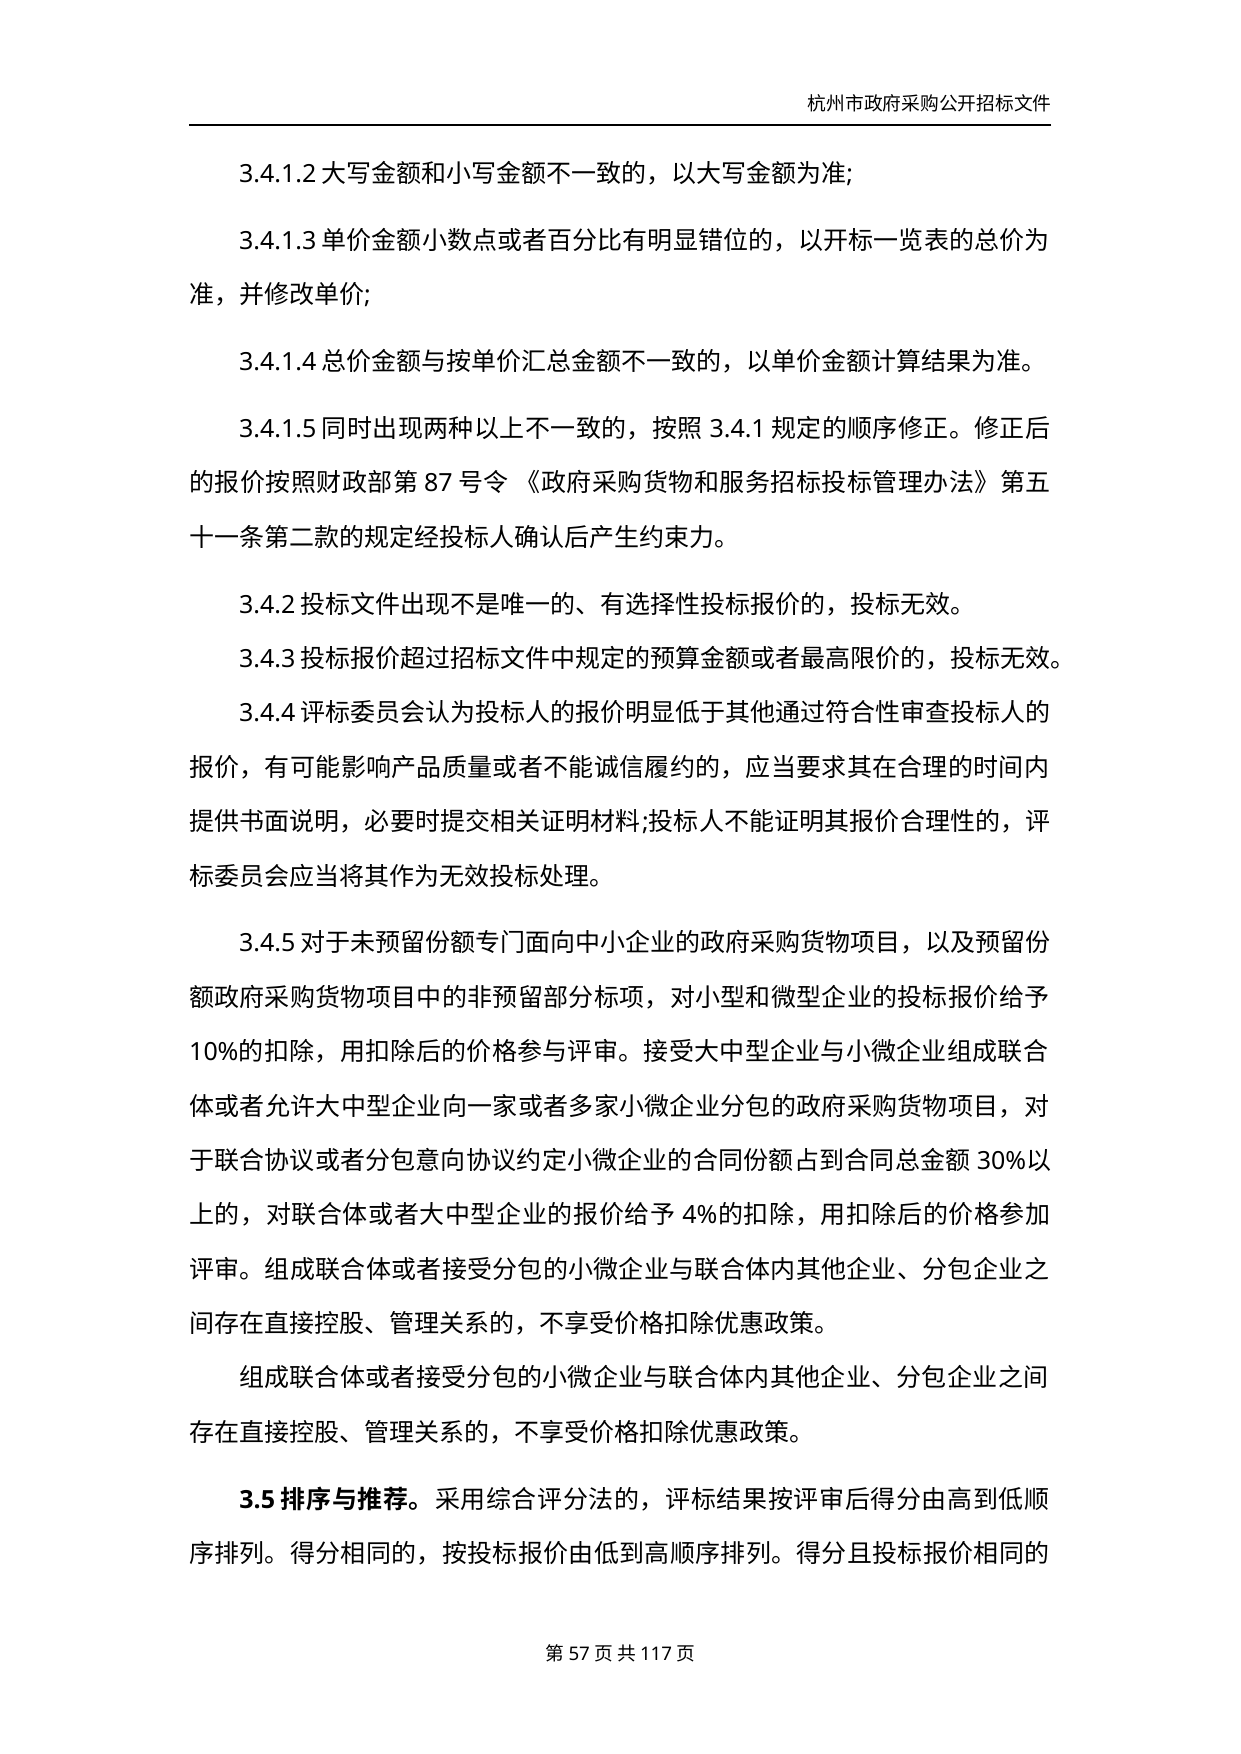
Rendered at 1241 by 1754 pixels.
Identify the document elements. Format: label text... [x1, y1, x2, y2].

text 3.4.1.2大写金额和小写金额不一致的，以大写金额为准; [189, 153, 1051, 190]
text 3.4.1.4总价金额与按单价汇总金额不一致的，以单价金额计算结果为准。 [189, 342, 1051, 378]
text 3.4.5对于未预留份额专门面向中小企业的政府采购货物项目，以及预留份额政府采购货物项目中的非预留部分标项，对小型和微型企业的投标报价给予10%的扣除，用扣除后的价格参与评审。接受大中型企业与小微企业组成联合体或者允许大中型企业向一家或者多家小微企业分包的政府采购货物项目，对于联合协议或者分包意向协议约定小微企业的合同份额占到合同总金额30%以上的，对联合体或者大中型企业的报价给予4%的扣除，用扣除后的价格参加评审。组成联合体或者接受分包的小微企业与联合体内其他企业、分包企业之间存在直接控股、管理关系的，不享受价格扣除优惠政策。 [189, 923, 1051, 1340]
text 组成联合体或者接受分包的小微企业与联合体内其他企业、分包企业之间存在直接控股、管理关系的，不享受价格扣除优惠政策。 [189, 1358, 1051, 1448]
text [189, 1479, 1051, 1570]
text 3.4.1.5同时出现两种以上不一致的，按照3.4.1规定的顺序修正。修正后的报价按照财政部第87号令 《政府采购货物和服务招标投标管理办法》第五十一条第二款的规定经投标人确认后产生约束力。 [189, 408, 1051, 553]
text 3.4.4评标委员会认为投标人的报价明显低于其他通过符合性审查投标人的报价，有可能影响产品质量或者不能诚信履约的，应当要求其在合理的时间内提供书面说明，必要时提交相关证明材料;投标人不能证明其报价合理性的，评标委员会应当将其作为无效投标处理。 [189, 693, 1051, 892]
text 3.4.3投标报价超过招标文件中规定的预算金额或者最高限价的，投标无效。 [189, 638, 1051, 675]
text 3.4.2投标文件出现不是唯一的、有选择性投标报价的，投标无效。 [189, 584, 1051, 620]
text 3.4.1.3单价金额小数点或者百分比有明显错位的，以开标一览表的总价为准，并修改单价; [189, 220, 1051, 311]
